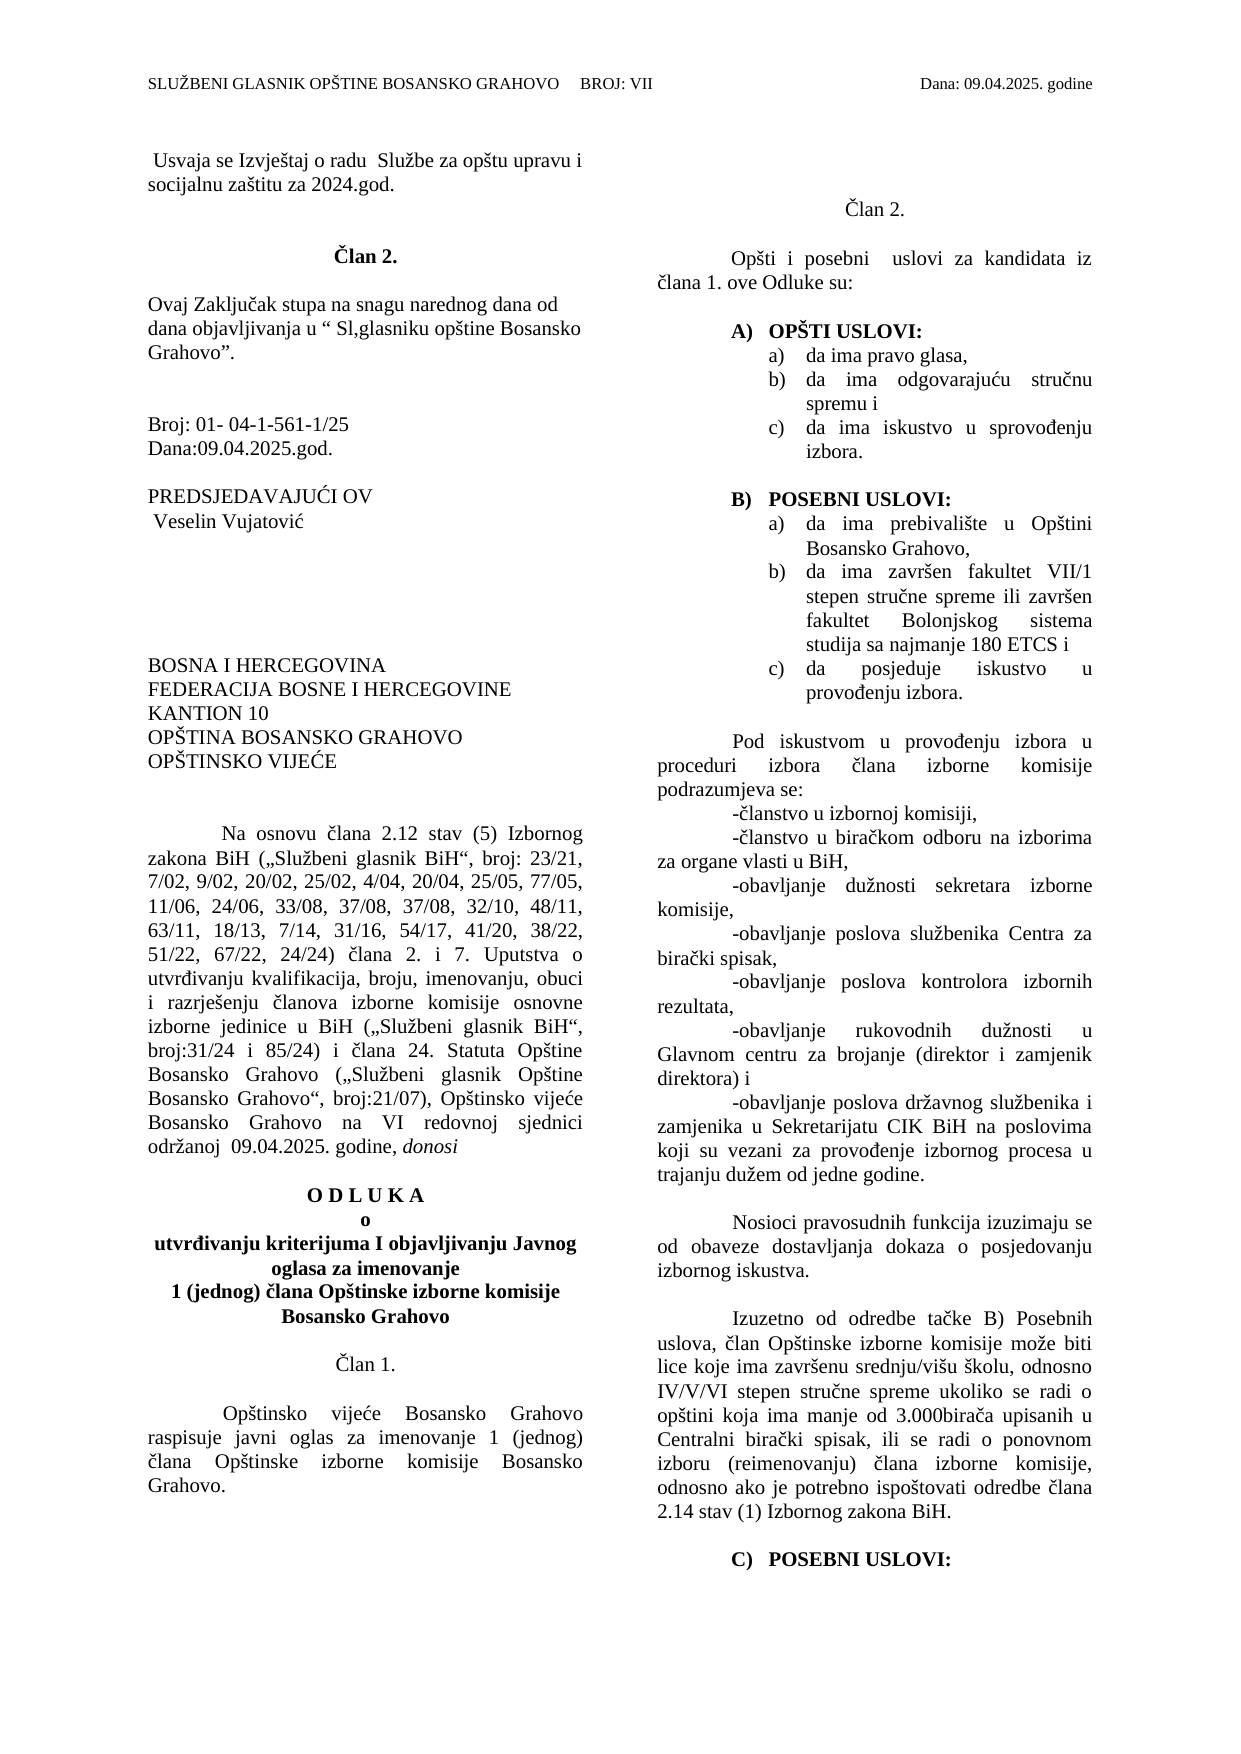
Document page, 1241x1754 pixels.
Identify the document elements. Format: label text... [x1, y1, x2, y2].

text FEDERACIJA BOSNE I HERCEGOVINE [148, 677, 583, 701]
text -obavljanje rukovodnih dužnosti u Glavnom centru za brojanje (direktor i zamjenik direktora) i [657, 1018, 1093, 1090]
list da ima iskustvo u sprovođenju izbora. [768, 415, 1093, 463]
list da posjeduje iskustvo u provođenju izbora. [768, 656, 1093, 704]
text Nosioci pravosudnih funkcija izuzimaju se od obaveze dostavljanja dokaza o posjedovanju izbornog iskustva. [657, 1210, 1093, 1282]
text Usvaja se Izvještaj o radu Službe za opštu upravu i socijalnu zaštitu za 2024.god. [148, 148, 583, 196]
text Veselin Vujatović [148, 508, 583, 533]
text Opšti i posebni uslovi za kandidata iz člana 1. ove Odluke su: [657, 246, 1093, 294]
text O D L U K A [148, 1183, 583, 1207]
text Član 2. [657, 197, 1093, 221]
text Opštinsko vijeće Bosansko Grahovo raspisuje javni oglas za imenovanje 1 (jednog) člana Opštinske izborne komisije Bosansko Grahovo. [148, 1401, 583, 1497]
list POSEBNI USLOVI: [731, 487, 1093, 511]
text -članstvo u izbornoj komisiji, [657, 801, 1093, 825]
text PREDSJEDAVAJUĆI OV [148, 484, 583, 508]
text o [148, 1207, 583, 1231]
text Dana:09.04.2025.god. [148, 436, 583, 460]
text KANTION 10 [148, 701, 583, 725]
text Pod iskustvom u provođenju izbora u proceduri izbora člana izborne komisije podrazumjeva se: [657, 729, 1093, 801]
list da ima pravo glasa, [768, 343, 1093, 367]
text Izuzetno od odredbe tačke B) Posebnih uslova, član Opštinske izborne komisije može biti lice koje ima završenu srednju/višu školu, odnosno IV/V/VI stepen stručne spreme ukoliko se radi o opštini koja ima manje od 3.000birača upisanih u Centralni birački spisak, ili se radi o ponovnom izboru (reimenovanju) člana izborne komisije, odnosno ako je potrebno ispoštovati odredbe člana 2.14 stav (1) Izbornog zakona BiH. [657, 1306, 1093, 1523]
text Na osnovu člana 2.12 stav (5) Izbornog zakona BiH („Službeni glasnik BiH“, broj: 23/21, 7/02, 9/02, 20/02, 25/02, 4/04, 20/04, 25/05, 77/05, 11/06, 24/06, 33/08, 37/08, 37/08, 32/10, 48/11, 63/11, 18/13, 7/14, 31/16, 54/17, 41/20, 38/22, 51/22, 67/22, 24/24) člana 2. i 7. Uputstva o utvrđivanju kvalifikacija, broju, imenovanju, obuci i razrješenju članova izborne komisije osnovne izborne jedinice u BiH („Službeni glasnik BiH“, broj:31/24 i 85/24) i člana 24. Statuta Opštine Bosansko Grahovo („Službeni glasnik Opštine Bosansko Grahovo“, broj:21/07), Opštinsko vijeće Bosansko Grahovo na VI redovnoj sjednici održanoj 09.04.2025. godine, donosi [148, 821, 583, 1158]
text Broj: 01- 04-1-561-1/25 [148, 412, 583, 436]
text -obavljanje poslova državnog službenika i zamjenika u Sekretarijatu CIK BiH na poslovima koji su vezani za provođenje izbornog procesa u trajanju dužem od jedne godine. [657, 1090, 1093, 1186]
text 1 (jednog) člana Opštinske izborne komisije Bosansko Grahovo [148, 1279, 583, 1328]
text -obavljanje poslova kontrolora izbornih rezultata, [657, 969, 1093, 1018]
text Član 1. [148, 1352, 583, 1376]
list da ima završen fakultet VII/1 stepen stručne spreme ili završen fakultet Bolonjskog sistema studija sa najmanje 180 ETCS i [768, 559, 1093, 656]
text -obavljanje dužnosti sekretara izborne komisije, [657, 873, 1093, 921]
text OPŠTINA BOSANSKO GRAHOVO [148, 725, 583, 749]
text Ovaj Zaključak stupa na snagu narednog dana od dana objavljivanja u “ Sl,glasniku opštine Bosansko Grahovo”. [148, 292, 583, 364]
list OPŠTI USLOVI: [731, 319, 1093, 343]
list da ima odgovarajuću stručnu spremu i [768, 367, 1093, 415]
list POSEBNI USLOVI: [731, 1547, 1093, 1571]
list da ima prebivalište u Opštini Bosansko Grahovo, [768, 511, 1093, 559]
text -obavljanje poslova službenika Centra za birački spisak, [657, 921, 1093, 969]
text utvrđivanju kriterijuma I objavljivanju Javnog oglasa za imenovanje [148, 1231, 583, 1279]
text OPŠTINSKO VIJEĆE [148, 749, 583, 773]
text Član 2. [148, 244, 583, 268]
text -članstvo u biračkom odboru na izborima za organe vlasti u BiH, [657, 825, 1093, 873]
text BOSNA I HERCEGOVINA [148, 653, 583, 677]
